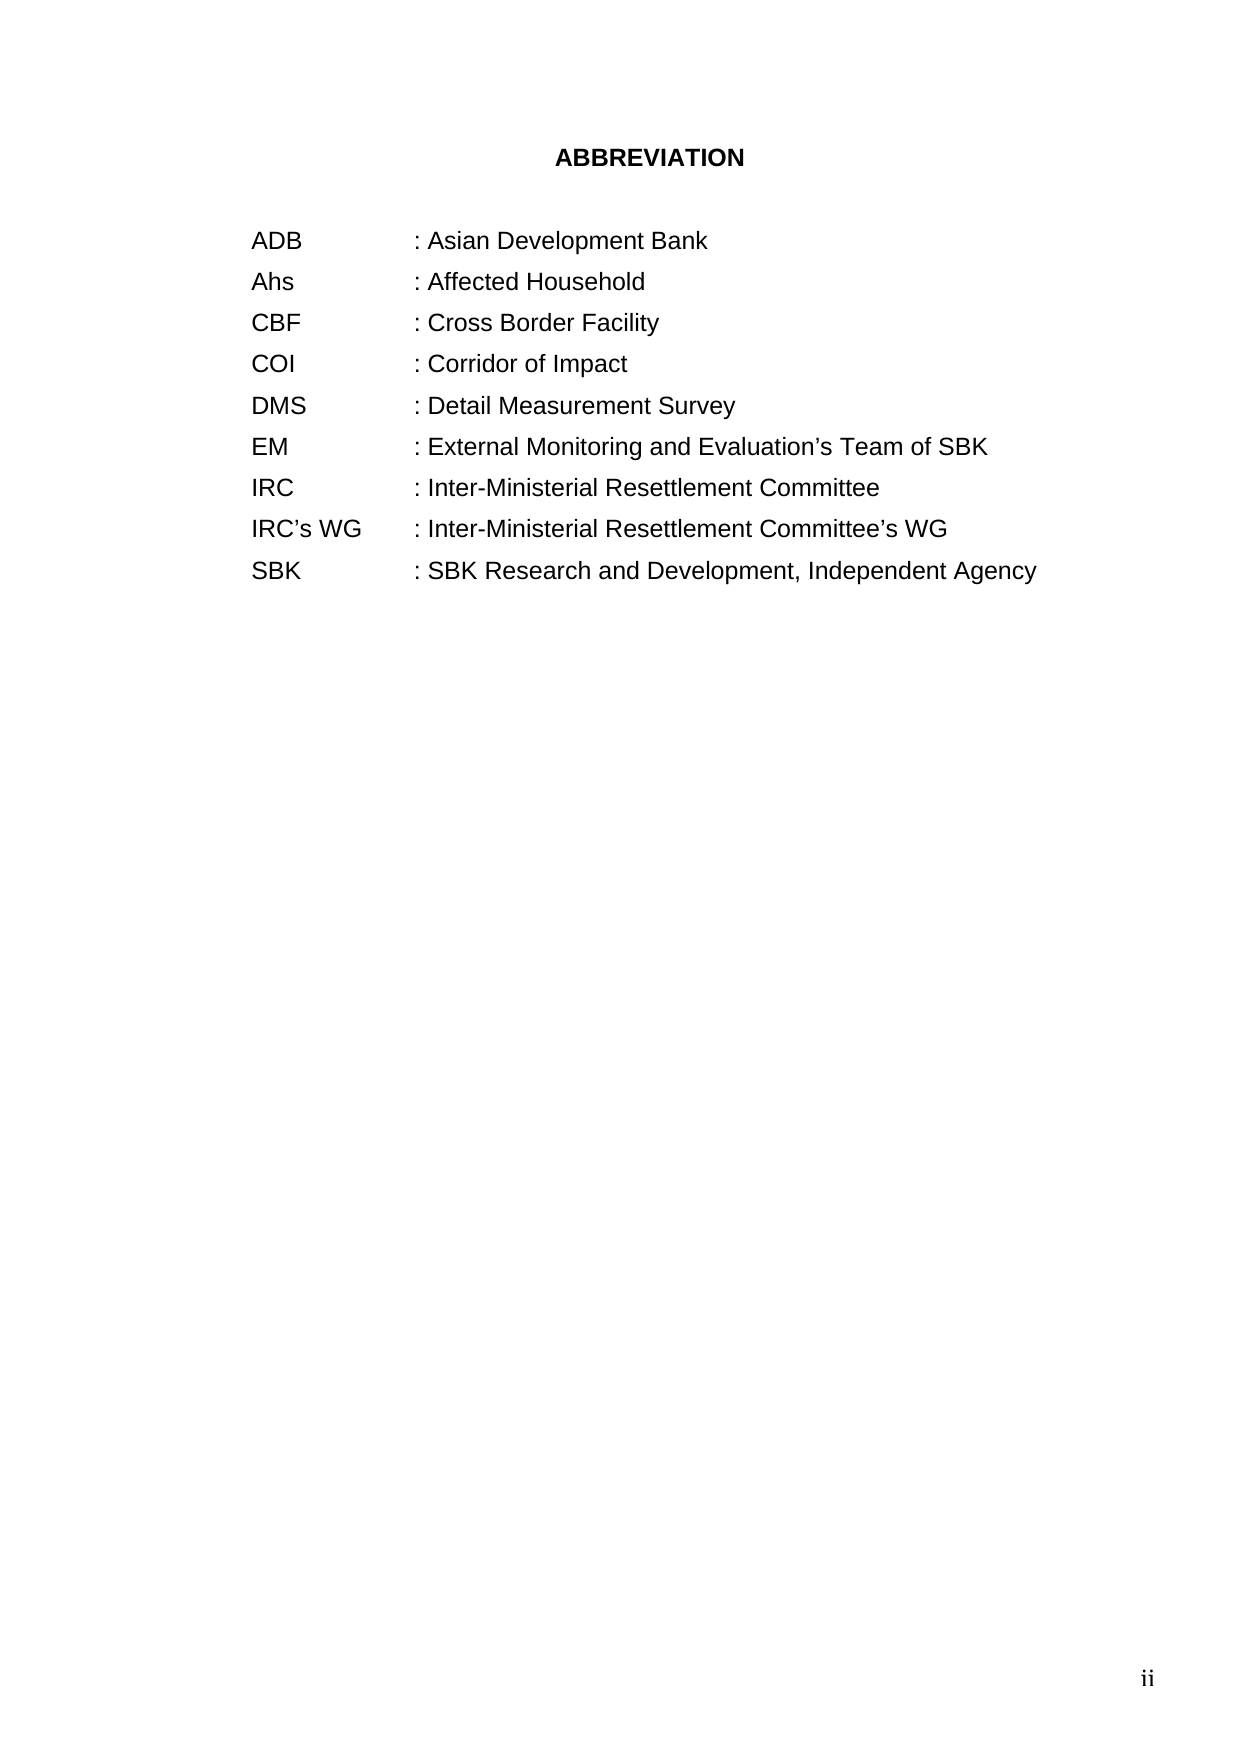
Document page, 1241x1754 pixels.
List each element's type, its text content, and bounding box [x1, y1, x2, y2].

text CBF : Cross Border Facility [177, 308, 1122, 337]
text DMS : Detail Measurement Survey [177, 391, 1122, 419]
text EM : External Monitoring and Evaluation’s Team of SBK [177, 432, 1122, 461]
text IRC’s WG : Inter-Ministerial Resettlement Committee’s WG [177, 514, 1122, 543]
text IRC : Inter-Ministerial Resettlement Committee [177, 473, 1122, 502]
text COI : Corridor of Impact [177, 349, 1122, 378]
text Ahs : Affected Household [177, 267, 1122, 296]
text ADB : Asian Development Bank [177, 226, 1122, 254]
text : Research and Development, Independent Agency [177, 556, 1122, 584]
subtitle ABBREVIATION [177, 143, 1122, 172]
